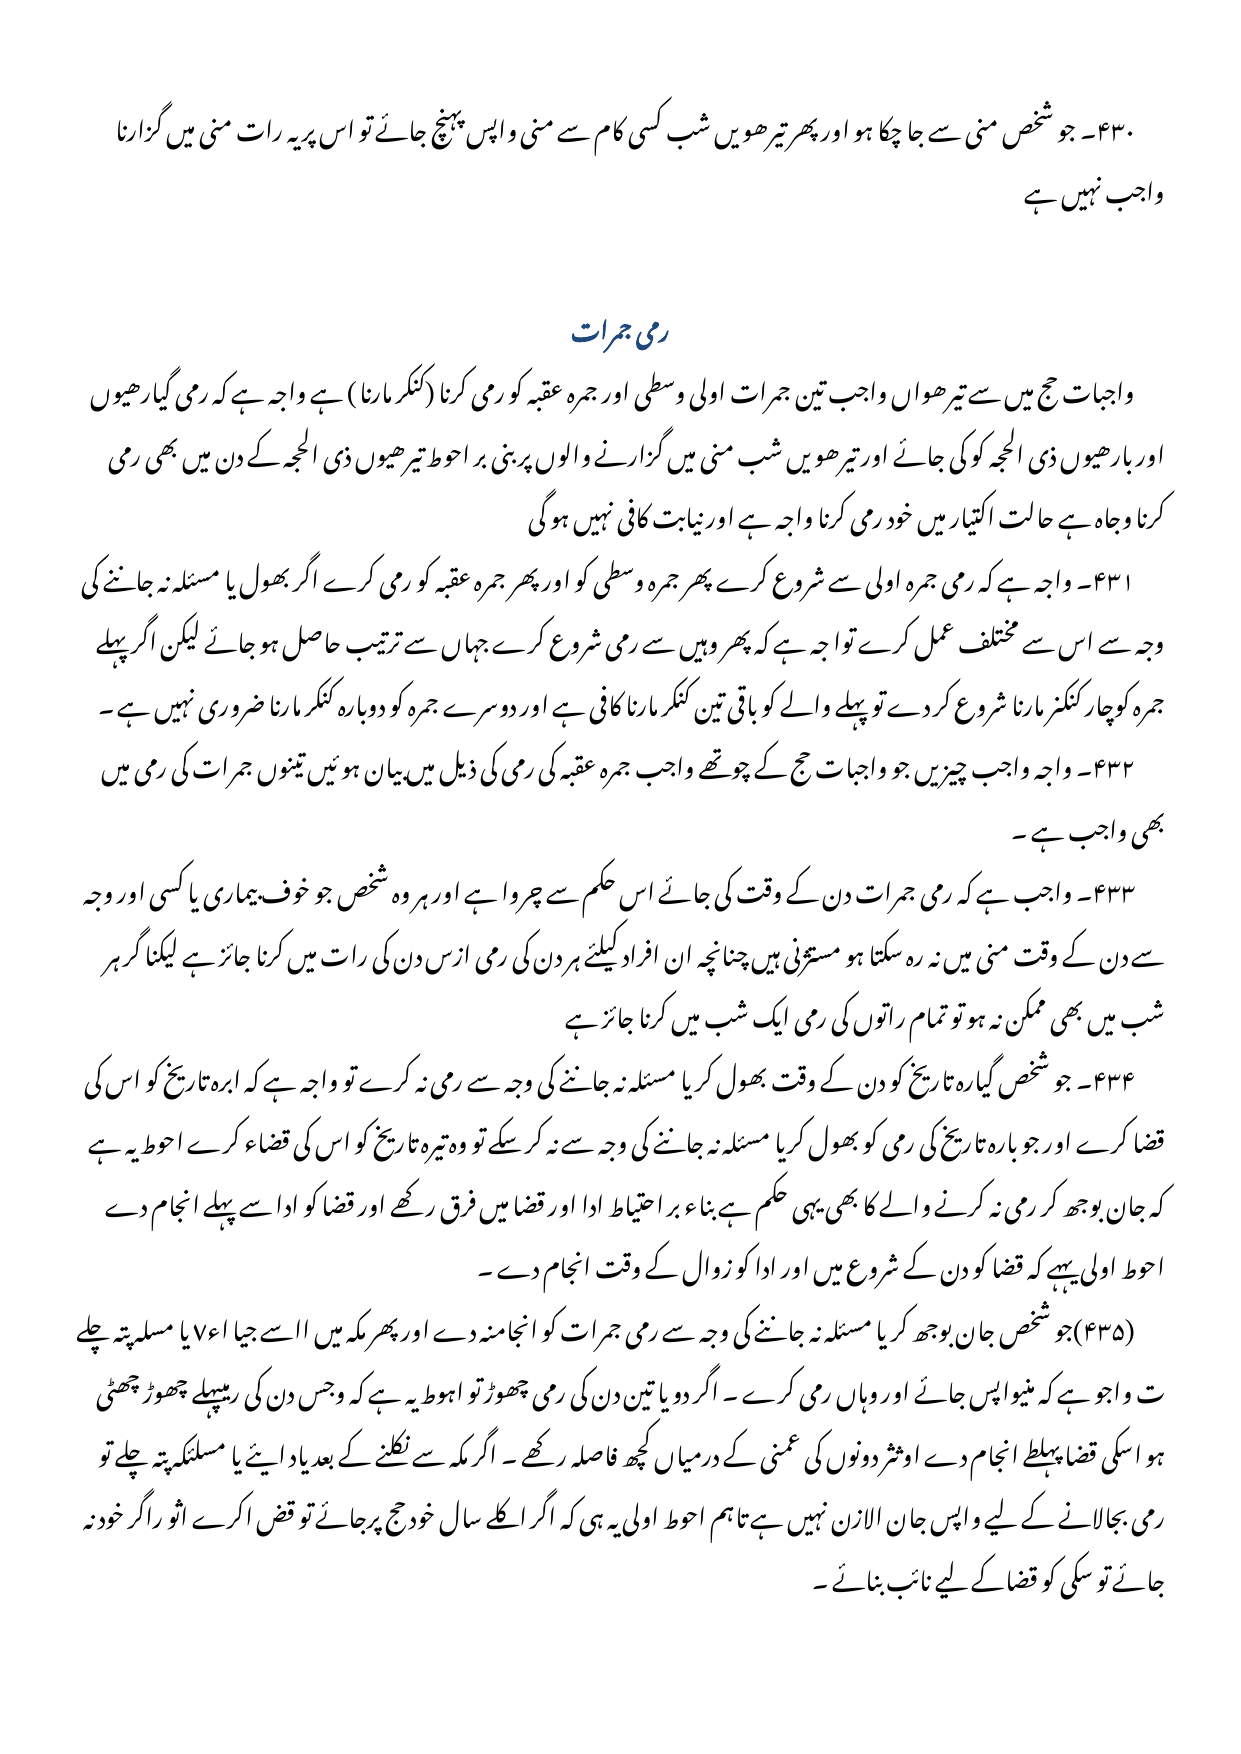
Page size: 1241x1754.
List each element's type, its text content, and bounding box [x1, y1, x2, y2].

text ۴۳۲۔ واجہ واجب چیزیں جو واجبات حج کے چوتھے واجب جمرہ عقبہ کی رمی کی ذیل میں بیان ہو ئیں تینوں جمرات کی رمی میں بھی واجب ہے ۔ [75, 731, 1165, 856]
text ۴۳۰۔ جو شخص منی سے جا چکا ہو اور پھر تیرھویں شب کسی کام سے منی واپس پہنچ جائے تو اس پر یہ رات منی میں گزارنا واجب نہیں ہے [75, 94, 1165, 219]
text ۴۳۴۔ جو شخص گیارہ تاریخ کو دن کے وقت بھول کر یا مسئلہ نہ جاننے کی وجہ سے رمی نہ کرے تو واجہ ہے کہ ابرہ تاریخ کو اس کی قضا کرے اور جو بارہ تاریخ کی رمی کو بھول کریا مسئلہ نہ جاننے کی وجہ سے نہ کر سکے تو وہ تیرہ تاریخ کو اس کی قضاء کرے احوط یہ ہے کہ جان بوجھ کر رمی نہ کرنے والے کا بھی یہی حکم ہے بناء بر احتیاط ادا اور قضا میں فرق رکھے اور قضا کو ادا سے پہلے انجام دے احوط اولی یہہے کہ قضا کو دن کے شروع میں اور ادا کو زوال کے وقت انجام دے ۔ [75, 1044, 1165, 1294]
text ۴۳۳۔ واجب ہے کہ رمی جمرات دن کے وقت کی جائے اس حکم سے چروا ہے اور ہر وہ شخص جو خوف بیماری یا کسی اور وجہ سے دن کے وقت منی میں نہ رہ سکتا ہو مستژنی ہیں چنانچہ ان افراد کیلئے ہر دن کی رمی ازس دن کی رات میں کرنا جائز ہے لیکنا گر ہر شب میں بھی ممکن نہ ہو تو تمام راتوں کی رمی ایک شب میں کرنا جائز ہے [75, 856, 1165, 1044]
text (۴۳۵)جو شخص جان بوجھ کر یا مسئلہ نہ جاننے کی وجہ سے رمی جمرات کو انجامنہ دے اورپھر مکہ میں ااسے جیا اء۷ یا مسلہ پتہ چلے ت واجو ہے کہ منیواپس جائے اور وہاں رمی کرے ۔ اگر دو یا تین دن کی رمی چھوڑ تو اہوط یہ ہے کہ وجس دن کی رمیپہلے چھوڑ چھٹی ہو اسکی قضا پہلطے انجام دے اوثثر دونوں کی عمنی کے درمیاں کچھ فاصلہ رکھے ۔ اگر مکہ سے نکلنے کے بعد یاد ایئے یا مسلئکہ پتہ چلے تو رمی بجالانے کے لیے واپس جان الازن نہیں ہے تاہم احوط اولی یہ ہی کہ اگر اکلے سال خود حج پرجائے تو قض اکرے اثو راگر خود نہ جائے تو سکی کو قضاکے لیے نائب بنائے ۔ [75, 1294, 1165, 1606]
subtitle رمی جمرات [75, 294, 1165, 356]
text واجبات حج میں سے تیرھواں واجب تین جمرات اولی وسطی اور جمرہ عقبہ کو رمی کرنا (کنکر مارنا ) ہے واجہ ہے کہ رمی گیارھیوں اور بارھیوں ذی الحجہ کو کی جائے اور تیرھویں شب منی میں گزارنے والوں پر بنی بر احوط تیرھیوں ذی الحجہ کے دن میں بھی رمی کرنا وجاہ ہے حالت اکتیار میں خود رمی کرنا واجہ ہے اور نیابت کافی نہیں ہو گی [75, 356, 1165, 544]
text ۴۳۱۔ واجہ ہے کہ رمی جمرہ اولی سے شروع کرے پھر جمرہ وسطی کو اور پھر جمرہ عقبہ کو رمی کرے اگر بھول یا مسئلہ نہ جاننے کی وجہ سے اس سے مختلف عمل کرے توا جہ ہے کہ پھر وہیں سے رمی شروع کرے جہاں سے ترتیب حاصل ہو جائے لیکن اگر پہلے جمرہ کوچار کنکنر مارنا شروع کر دے تو پہلے والے کو باقی تین کنکر مارنا کافی ہے اور دوسرے جمرہ کو دوبارہ کنکر مارنا ضروری نہیں ہے ۔ [75, 544, 1165, 731]
